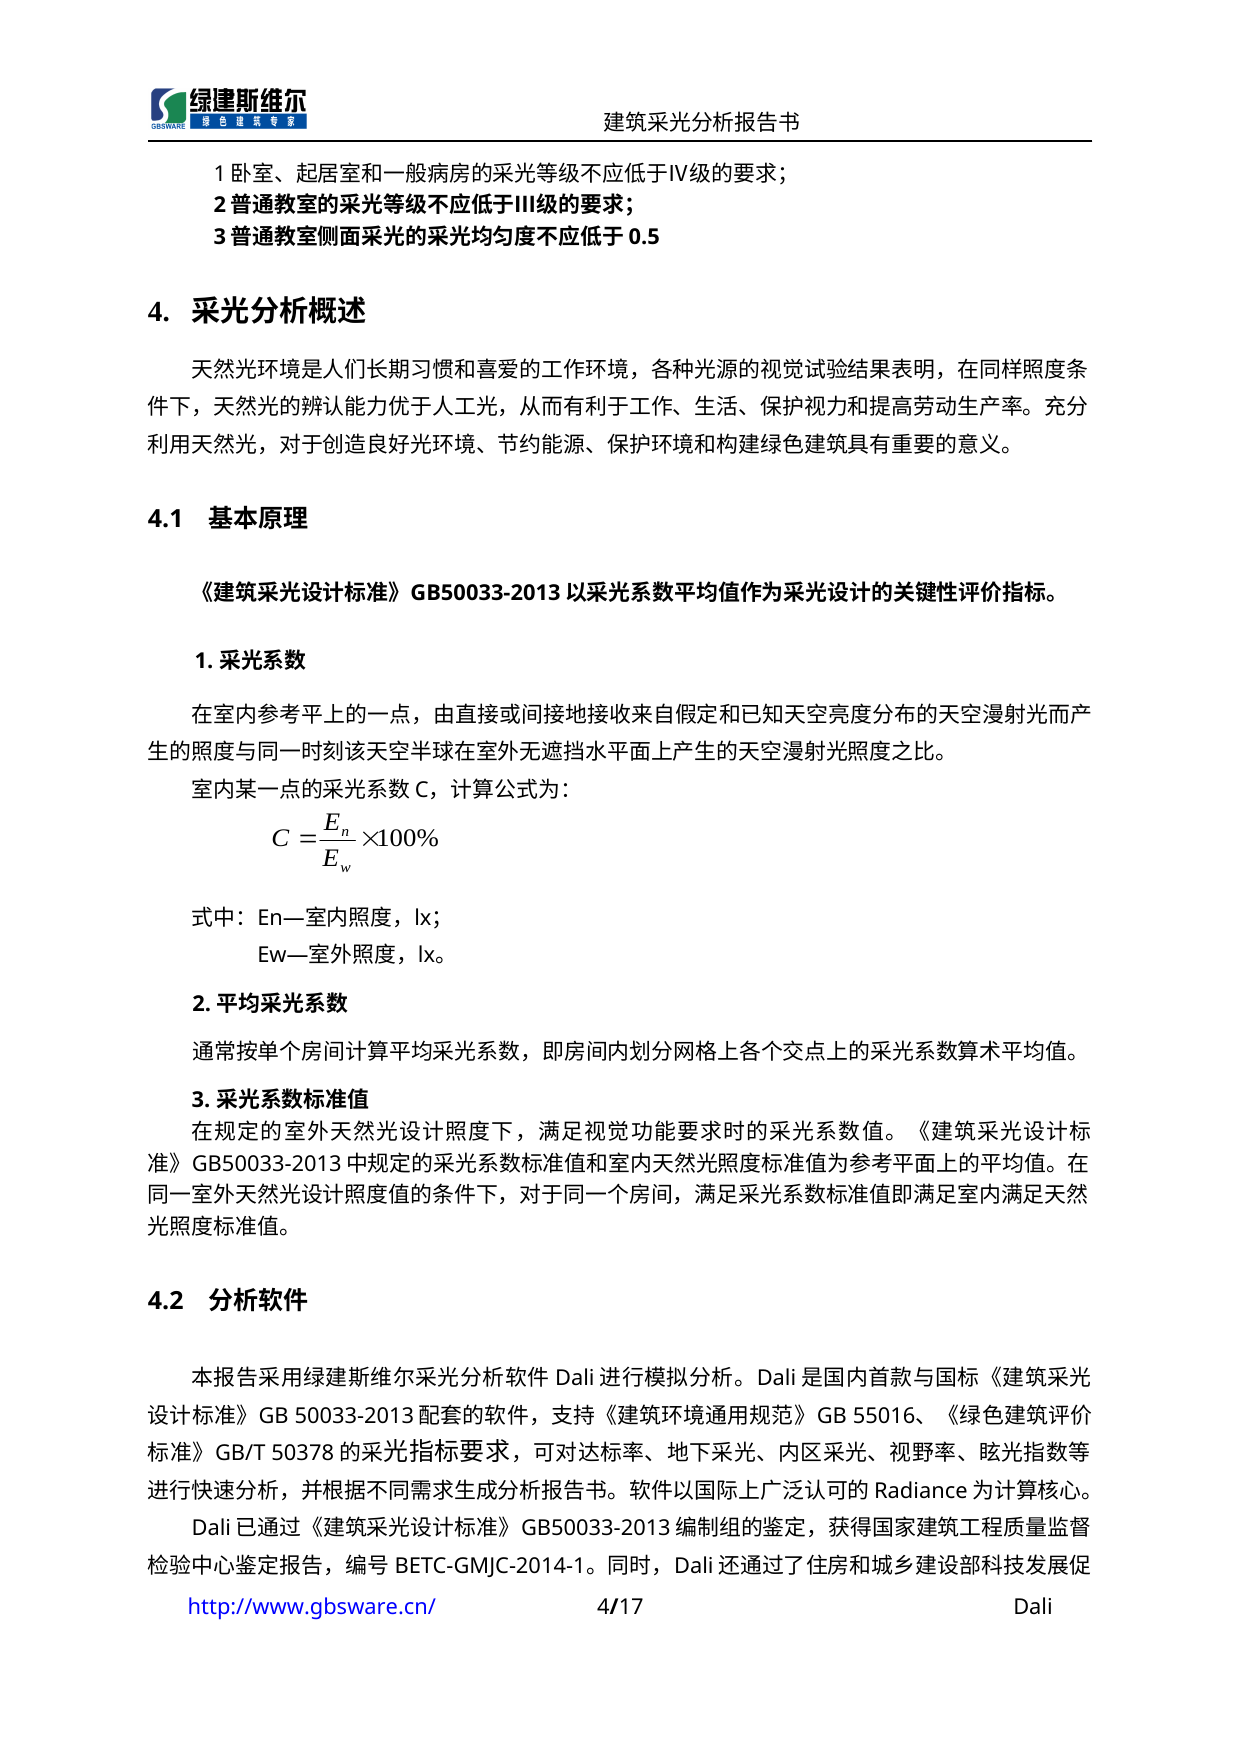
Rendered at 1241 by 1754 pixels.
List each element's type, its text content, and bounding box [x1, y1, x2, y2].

text 2普通教室的采光等级不应低于Ⅲ级的要求； [148, 187, 1092, 219]
text 式中：En—室内照度，lx； [148, 895, 1092, 933]
subtitle 基本原理 [148, 484, 1092, 549]
text 《建筑采光设计标准》GB50033-2013以采光系数平均值作为采光设计的关键性评价指标。 [148, 574, 1092, 606]
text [148, 1506, 1092, 1581]
subtitle 采光分析概述 [148, 276, 1092, 341]
picture [147, 88, 308, 130]
text 本报告采用绿建斯维尔采光分析软件Dali进行模拟分析。Dali是国内首款与国标《建筑采光设计标准》GB 50033-2013配套的软件，支持《建筑环境通用规范》GB 55016、《绿色建筑评价标准》GB/T 50378的采光指标要求，可对达标率、地下采光、内区采光、视野率、眩光指数等进行快速分析，并根据不同需求生成分析报告书。软件以国际上广泛认可的Radiance为计算核心。 [148, 1356, 1092, 1506]
text Ew—室外照度，lx。 [148, 933, 1092, 970]
text 在规定的室外天然光设计照度下，满足视觉功能要求时的采光系数值。《建筑采光设计标准》GB50033-2013中规定的采光系数标准值和室内天然光照度标准值为参考平面上的平均值。在同一室外天然光设计照度值的条件下，对于同一个房间，满足采光系数标准值即满足室内满足天然光照度标准值。 [148, 1114, 1092, 1241]
subtitle 分析软件 [148, 1266, 1092, 1331]
text 1. 采光系数 [194, 638, 1092, 676]
text 1卧室、起居室和一般病房的采光等级不应低于Ⅳ级的要求； [148, 156, 1092, 187]
text 天然光环境是人们长期习惯和喜爱的工作环境，各种光源的视觉试验结果表明，在同样照度条件下，天然光的辨认能力优于人工光，从而有利于工作、生活、保护视力和提高劳动生产率。充分利用天然光，对于创造良好光环境、节约能源、保护环境和构建绿色建筑具有重要的意义。 [148, 347, 1092, 459]
text 通常按单个房间计算平均采光系数，即房间内划分网格上各个交点上的采光系数算术平均值。 [148, 1034, 1092, 1066]
text 3普通教室侧面采光的采光均匀度不应低于0.5 [148, 219, 1092, 251]
text 在室内参考平上的一点，由直接或间接地接收来自假定和已知天空亮度分布的天空漫射光而产生的照度与同一时刻该天空半球在室外无遮挡水平面上产生的天空漫射光照度之比。 [148, 692, 1092, 767]
text 2. 平均采光系数 [148, 986, 1092, 1018]
text 3. 采光系数标准值 [148, 1082, 1092, 1114]
text 室内某一点的采光系数C，计算公式为： [148, 767, 1092, 805]
